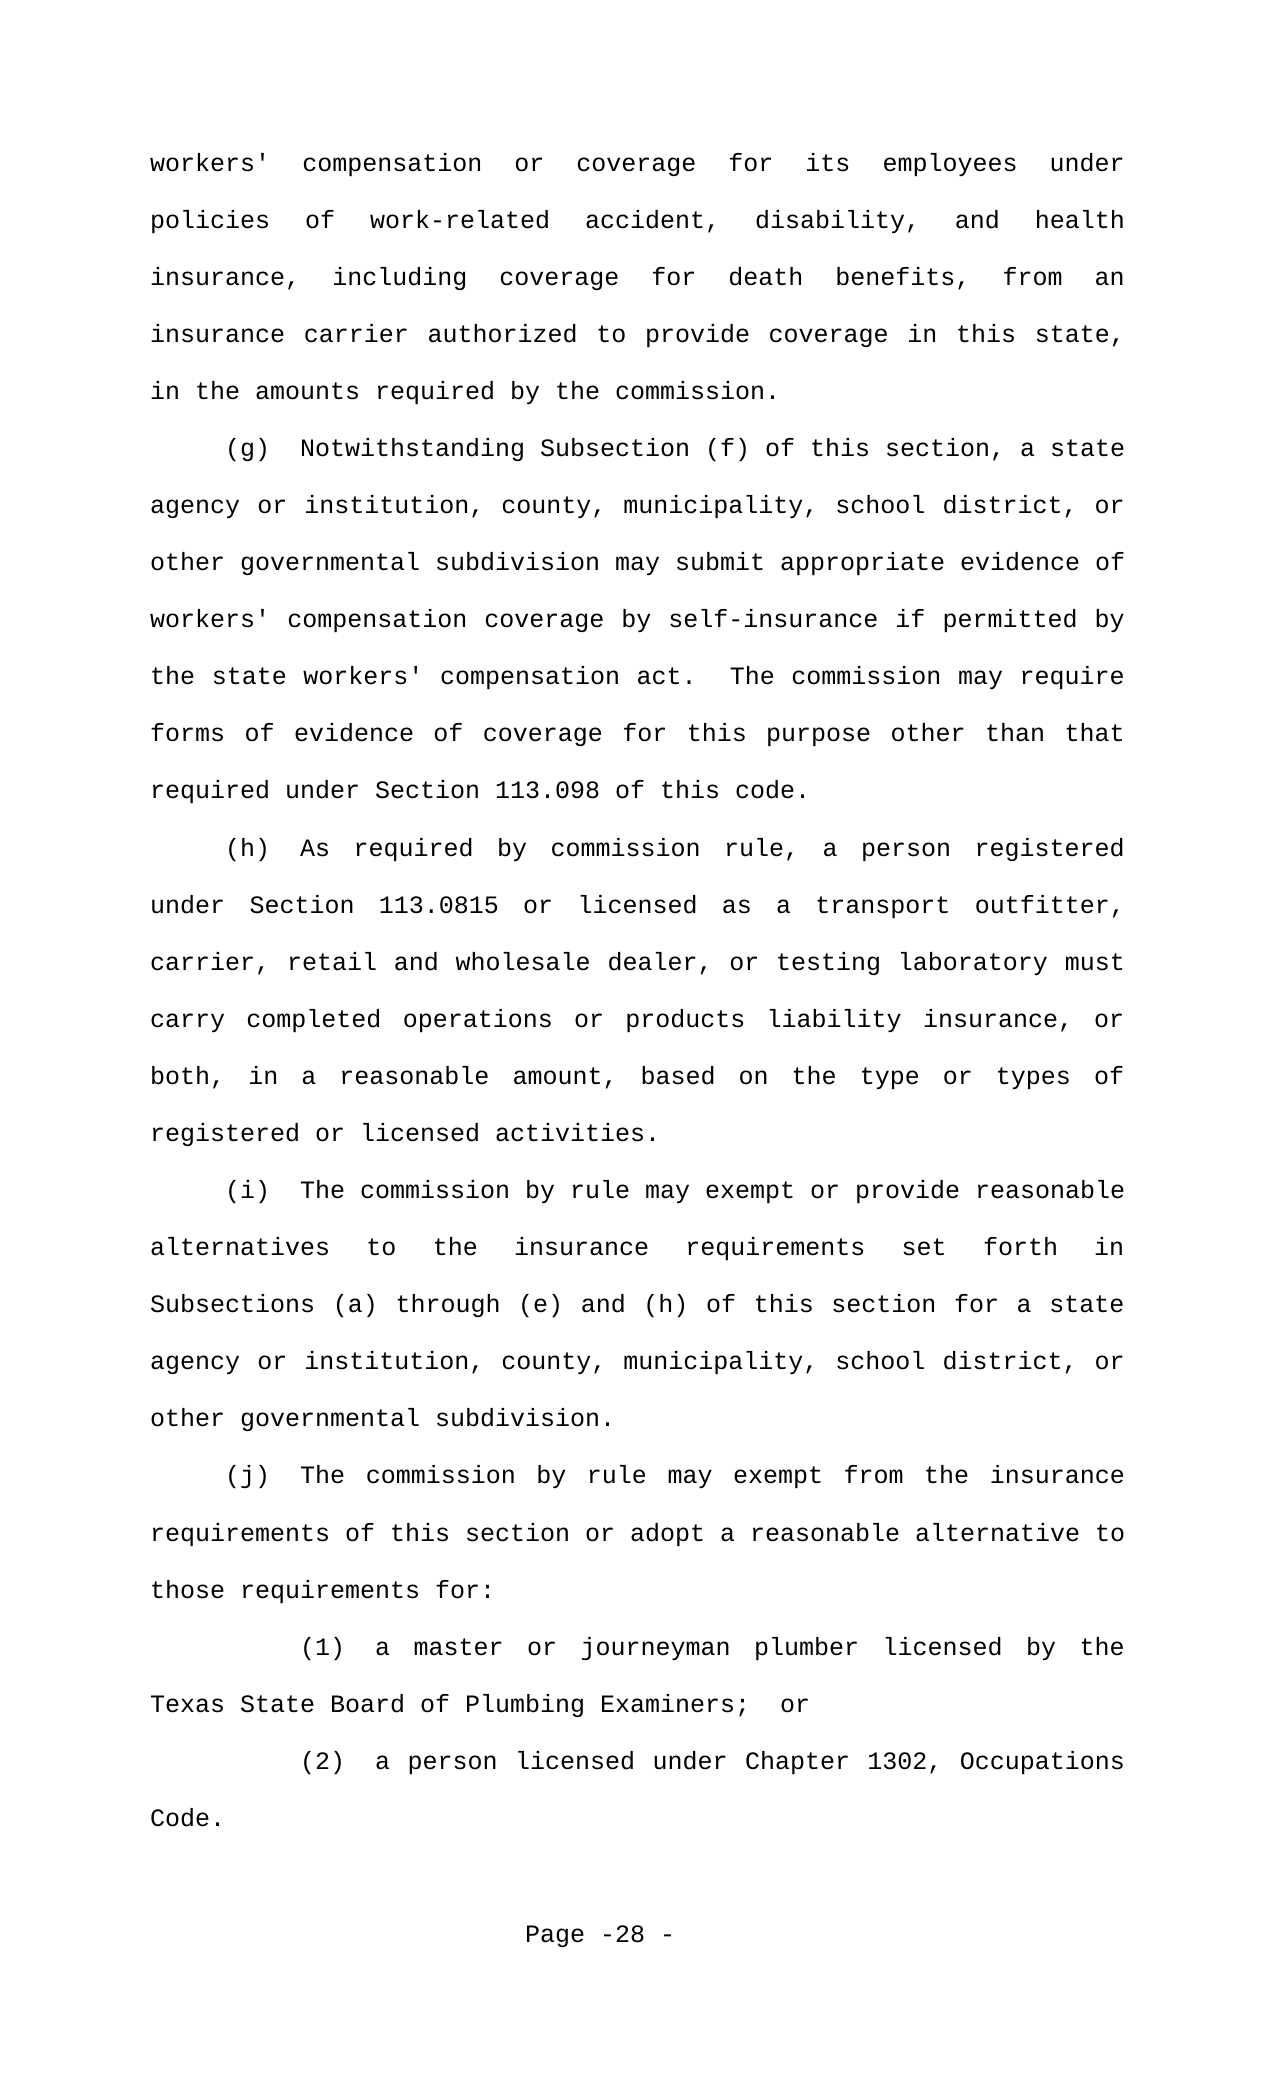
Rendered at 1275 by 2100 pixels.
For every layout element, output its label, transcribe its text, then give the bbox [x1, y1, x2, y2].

text (1) a master or journeyman plumber licensed by the Texas State Board of Plumbing Examiners; or [150, 1634, 1125, 1720]
text (i) The commission by rule may exempt or provide reasonable alternatives to the insurance requirements set forth in Subsections (a) through (e) and (h) of this section for a state agency or institution, county, municipality, school district, or other governmental subdivision. [150, 1177, 1125, 1434]
text (2) a person licensed under Chapter 1302, Occupations Code. [150, 1748, 1125, 1834]
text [150, 150, 1125, 407]
text (g) Notwithstanding Subsection (f) of this section, a state agency or institution, county, municipality, school district, or other governmental subdivision may submit appropriate evidence of workers' compensation coverage by self-insurance if permitted by the state workers' compensation act. The commission may require forms of evidence of coverage for this purpose other than that required under Section 113.098 of this code. [150, 435, 1125, 806]
text (j) The commission by rule may exempt from the insurance requirements of this section or adopt a reasonable alternative to those requirements for: [150, 1463, 1125, 1606]
text (h) As required by commission rule, a person registered under Section 113.0815 or licensed as a transport outfitter, carrier, retail and wholesale dealer, or testing laboratory must carry completed operations or products liability insurance, or both, in a reasonable amount, based on the type or types of registered or licensed activities. [150, 835, 1125, 1149]
